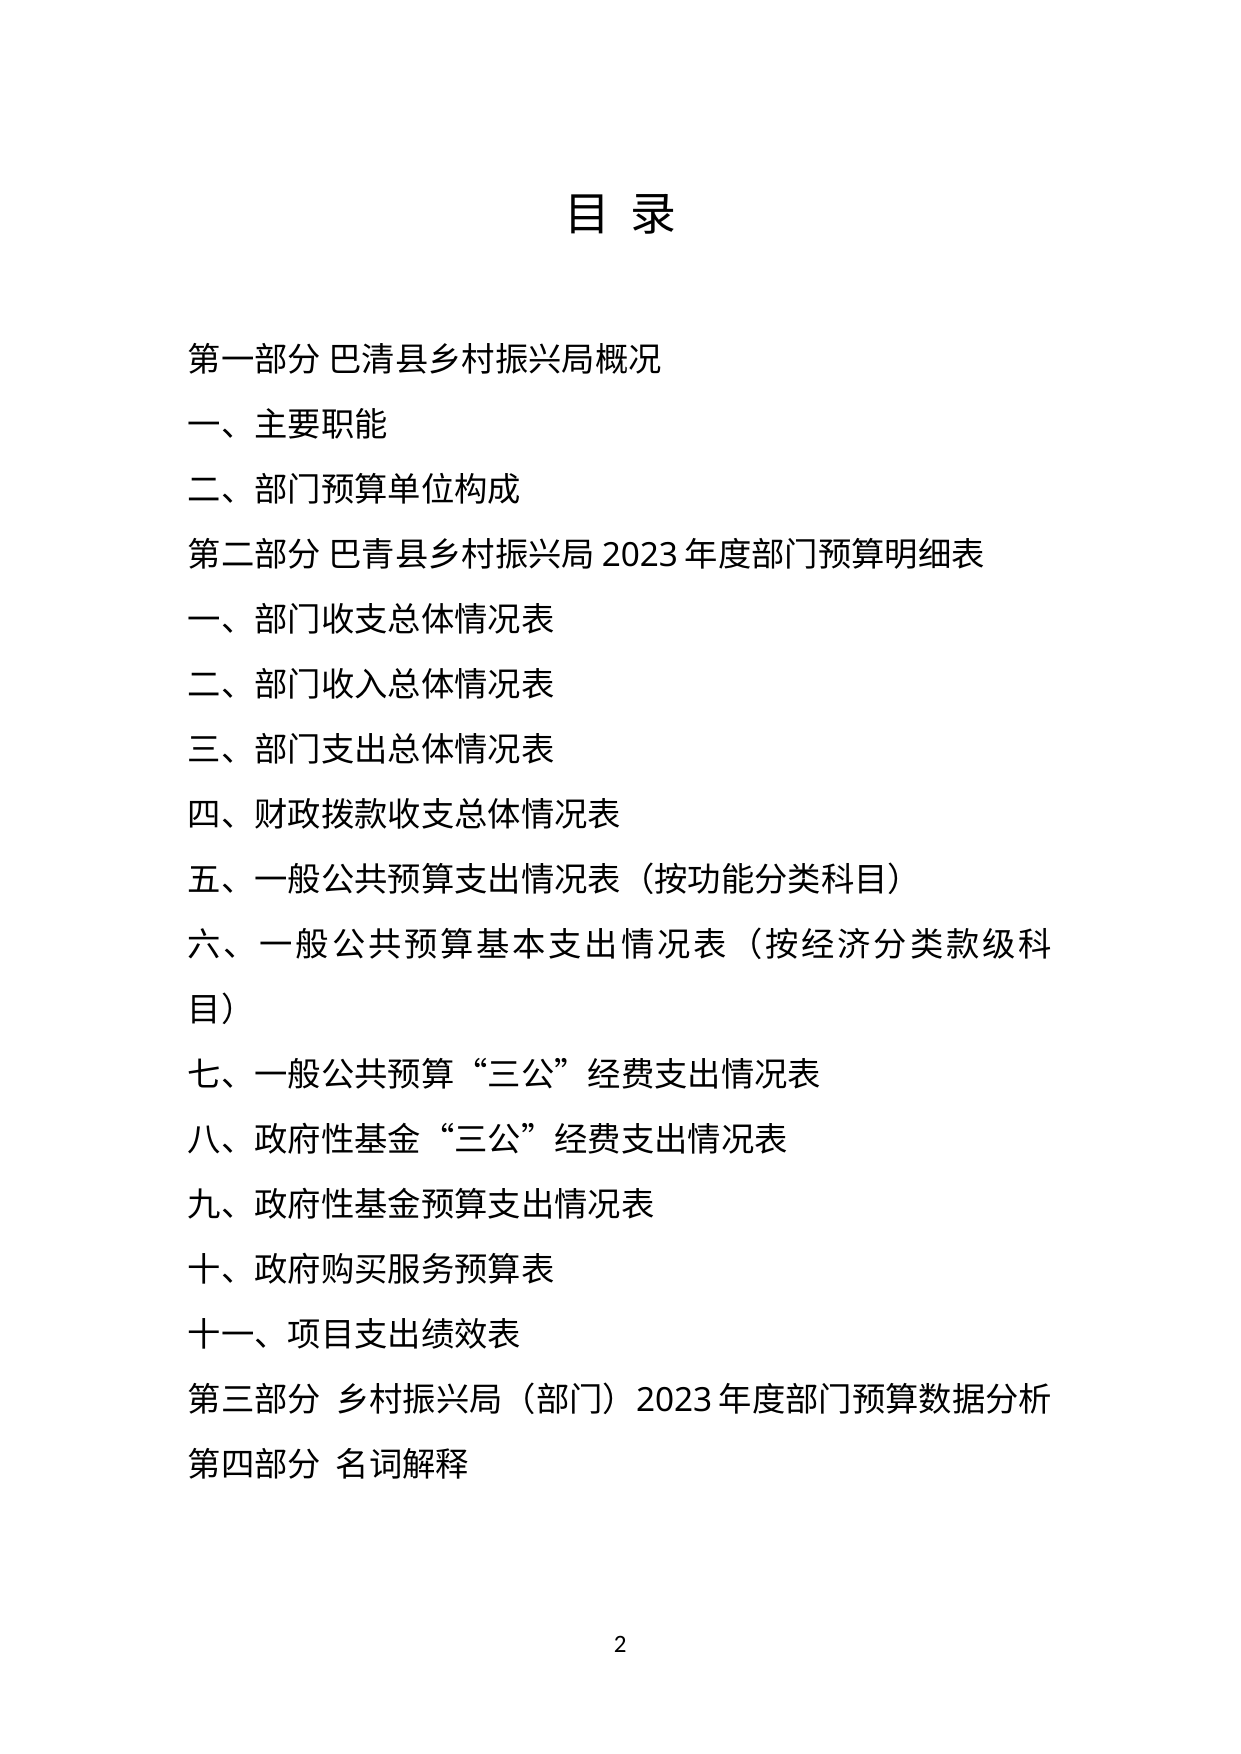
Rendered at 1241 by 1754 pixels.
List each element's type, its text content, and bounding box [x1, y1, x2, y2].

text 十、政府购买服务预算表 [187, 1234, 1053, 1299]
text 目 录 [187, 162, 1053, 259]
text 第一部分 巴清县乡村振兴局概况 [187, 324, 1053, 389]
text 二、部门收入总体情况表 [187, 649, 1053, 714]
text 二、部门预算单位构成 [187, 454, 1053, 519]
text 三、部门支出总体情况表 [187, 714, 1053, 779]
text 一、主要职能 [187, 389, 1053, 454]
text 第三部分 乡村振兴局（部门）2023年度部门预算数据分析 [187, 1364, 1053, 1429]
text 六、一般公共预算基本支出情况表（按经济分类款级科目） [187, 909, 1053, 1039]
text 五、一般公共预算支出情况表（按功能分类科目） [187, 844, 1053, 909]
text 第四部分 名词解释 [187, 1429, 1053, 1494]
text 第二部分 巴青县乡村振兴局2023年度部门预算明细表 [187, 519, 1053, 584]
text 四、财政拨款收支总体情况表 [187, 779, 1053, 844]
text 八、政府性基金“三公”经费支出情况表 [187, 1104, 1053, 1169]
text 一、部门收支总体情况表 [187, 584, 1053, 649]
text 九、政府性基金预算支出情况表 [187, 1169, 1053, 1234]
text 七、一般公共预算“三公”经费支出情况表 [187, 1039, 1053, 1104]
text 十一、项目支出绩效表 [187, 1299, 1053, 1364]
